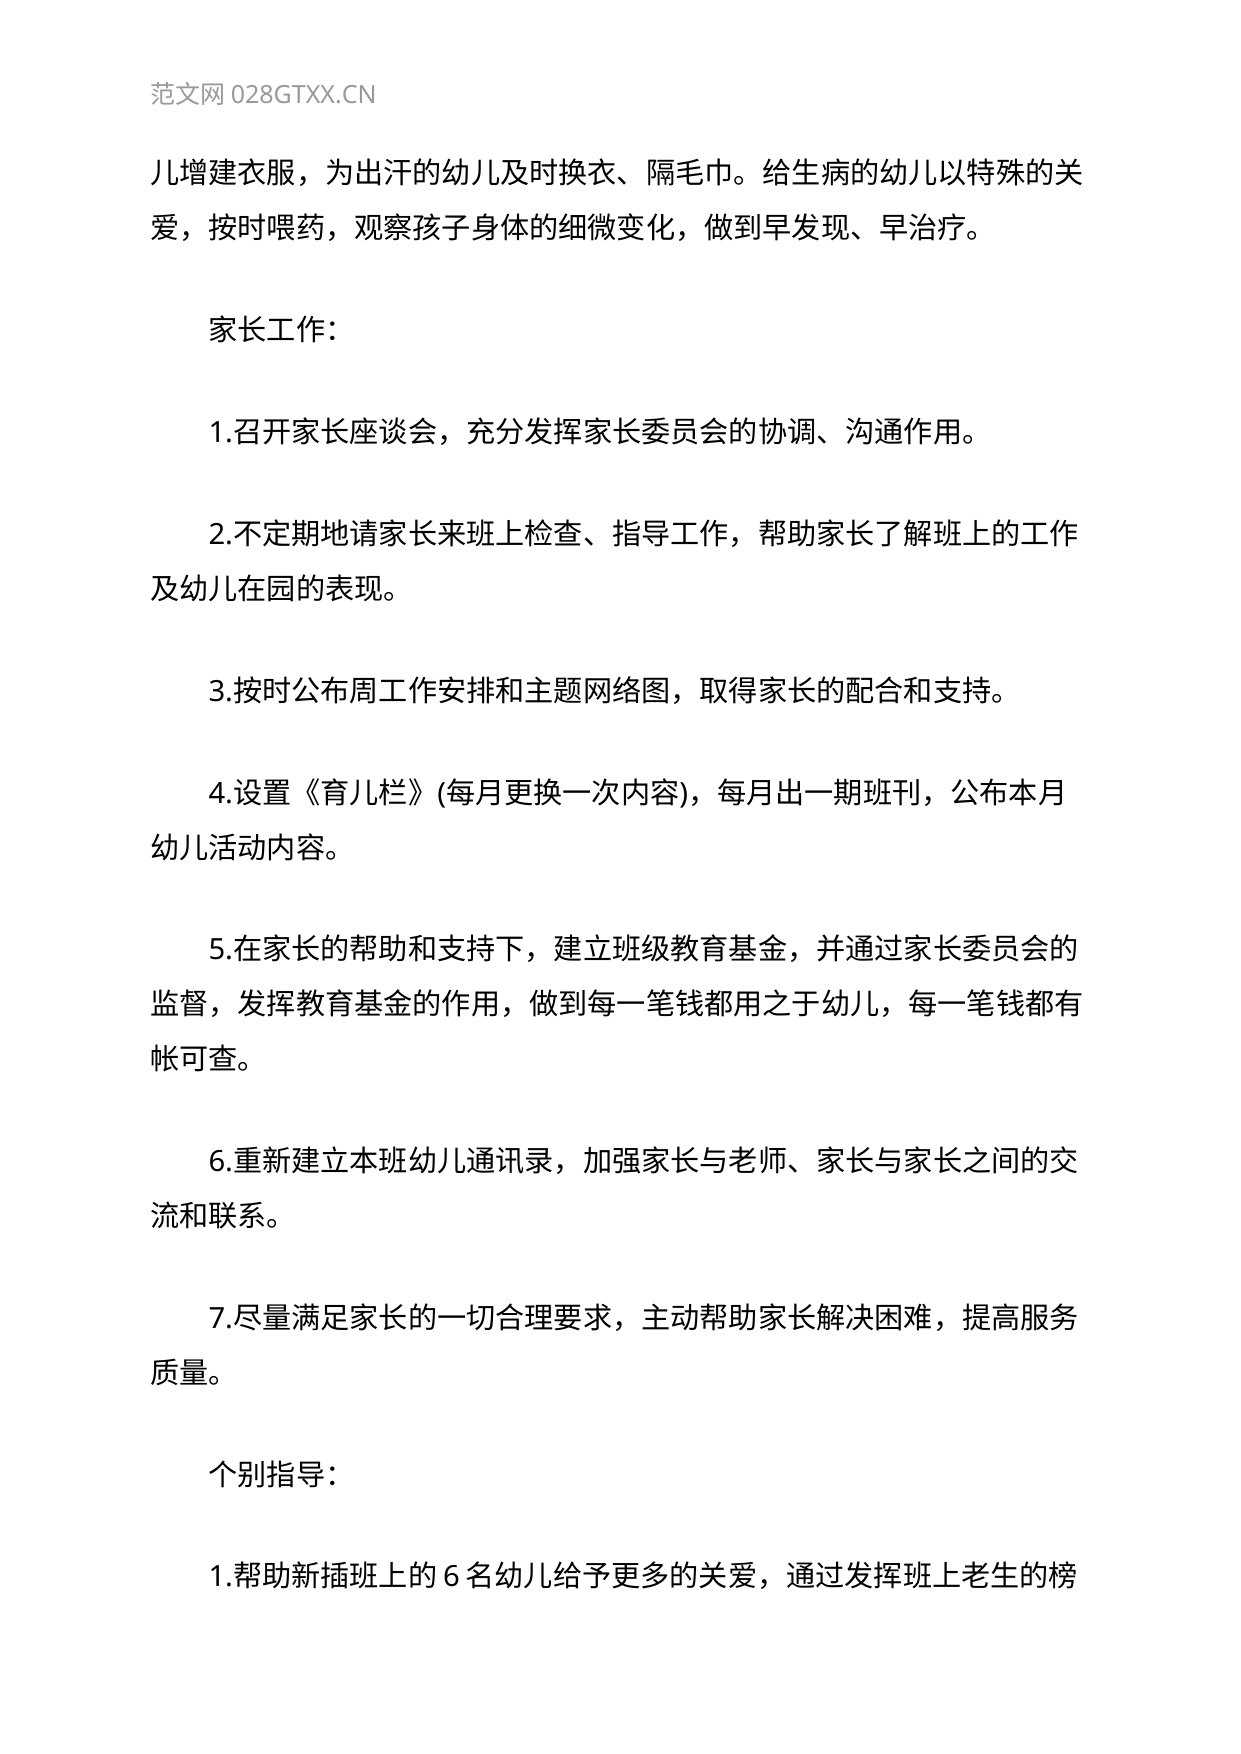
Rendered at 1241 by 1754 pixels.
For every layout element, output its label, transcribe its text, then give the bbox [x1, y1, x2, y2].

text 个别指导： [150, 1451, 1090, 1493]
text 家长工作： [150, 307, 1090, 349]
text 7.尽量满足家长的一切合理要求，主动帮助家长解决困难，提高服务质量。 [150, 1294, 1090, 1392]
text 3.按时公布周工作安排和主题网络图，取得家长的配合和支持。 [150, 667, 1090, 709]
text 4.设置《育儿栏》(每月更换一次内容)，每月出一期班刊，公布本月幼儿活动内容。 [150, 769, 1090, 866]
text 2.不定期地请家长来班上检查、指导工作，帮助家长了解班上的工作及幼儿在园的表现。 [150, 510, 1090, 608]
text 5.在家长的帮助和支持下，建立班级教育基金，并通过家长委员会的监督，发挥教育基金的作用，做到每一笔钱都用之于幼儿，每一笔钱都有帐可查。 [150, 926, 1090, 1078]
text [150, 150, 1090, 247]
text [150, 1553, 1090, 1595]
text 1.召开家长座谈会，充分发挥家长委员会的协调、沟通作用。 [150, 408, 1090, 451]
text 6.重新建立本班幼儿通讯录，加强家长与老师、家长与家长之间的交流和联系。 [150, 1138, 1090, 1235]
